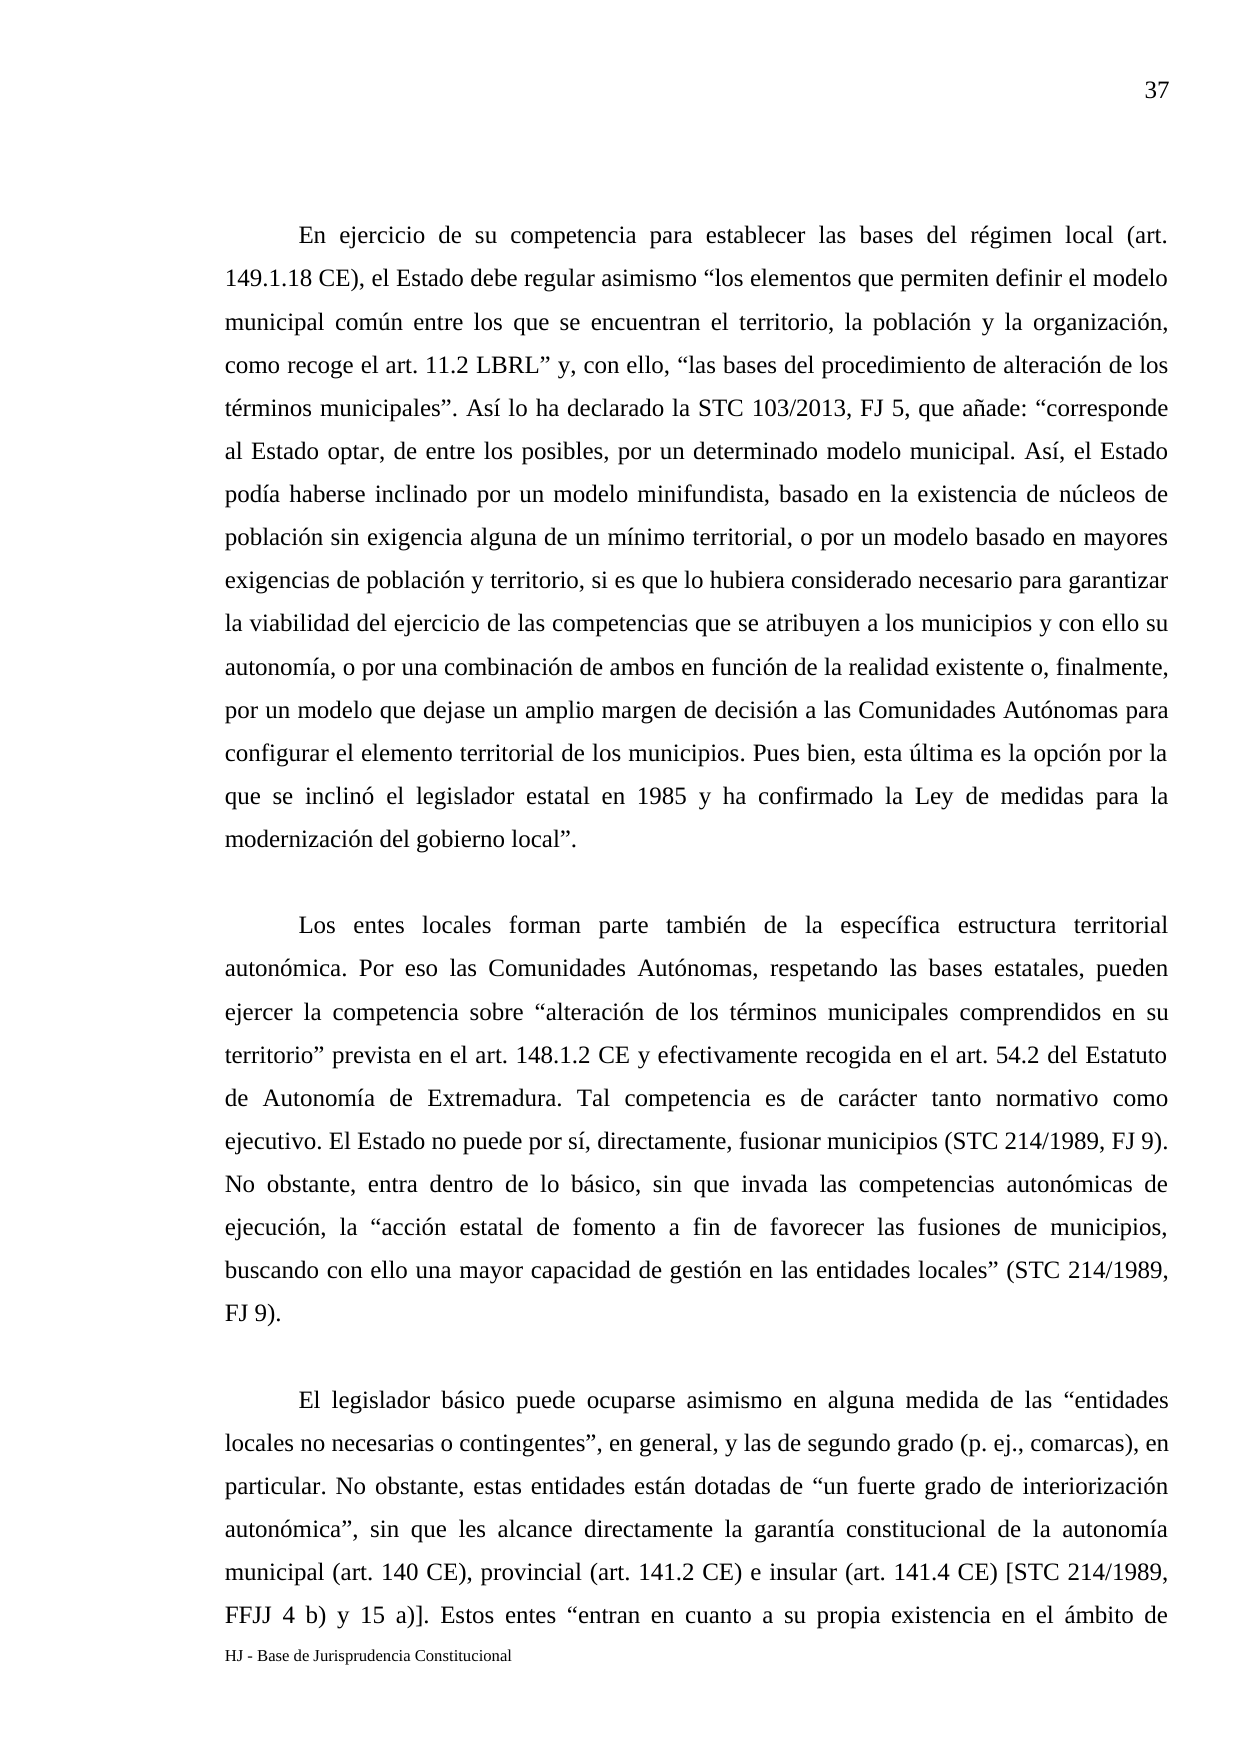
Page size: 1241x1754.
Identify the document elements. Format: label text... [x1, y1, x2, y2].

text En ejercicio de su competencia para establecer las bases del régimen local (art. 149.1.18 CE), el Estado debe regular asimismo “los elementos que permiten definir el modelo municipal común entre los que se encuentran el territorio, la población y la organización, como recoge el art. 11.2 LBRL” y, con ello, “las bases del procedimiento de alteración de los términos municipales”. Así lo ha declarado la STC 103/2013, FJ 5, que añade: “corresponde al Estado optar, de entre los posibles, por un determinado modelo municipal. Así, el Estado podía haberse inclinado por un modelo minifundista, basado en la existencia de núcleos de población sin exigencia alguna de un mínimo territorial, o por un modelo basado en mayores exigencias de población y territorio, si es que lo hubiera considerado necesario para garantizar la viabilidad del ejercicio de las competencias que se atribuyen a los municipios y con ello su autonomía, o por una combinación de ambos en función de la realidad existente o, finalmente, por un modelo que dejase un amplio margen de decisión a las Comunidades Autónomas para configurar el elemento territorial de los municipios. Pues bien, esta última es la opción por la que se inclinó el legislador estatal en 1985 y ha confirmado la Ley de medidas para la modernización del gobierno local”. [224, 220, 1169, 853]
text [224, 1385, 1169, 1629]
text Los entes locales forman parte también de la específica estructura territorial autonómica. Por eso las Comunidades Autónomas, respetando las bases estatales, pueden ejercer la competencia sobre “alteración de los términos municipales comprendidos en su territorio” prevista en el art. 148.1.2 CE y efectivamente recogida en el art. 54.2 del Estatuto de Autonomía de Extremadura. Tal competencia es de carácter tanto normativo como ejecutivo. El Estado no puede por sí, directamente, fusionar municipios (STC 214/1989, FJ 9). No obstante, entra dentro de lo básico, sin que invada las competencias autonómicas de ejecución, la “acción estatal de fomento a fin de favorecer las fusiones de municipios, buscando con ello una mayor capacidad de gestión en las entidades locales” (STC 214/1989, FJ 9). [224, 910, 1169, 1327]
